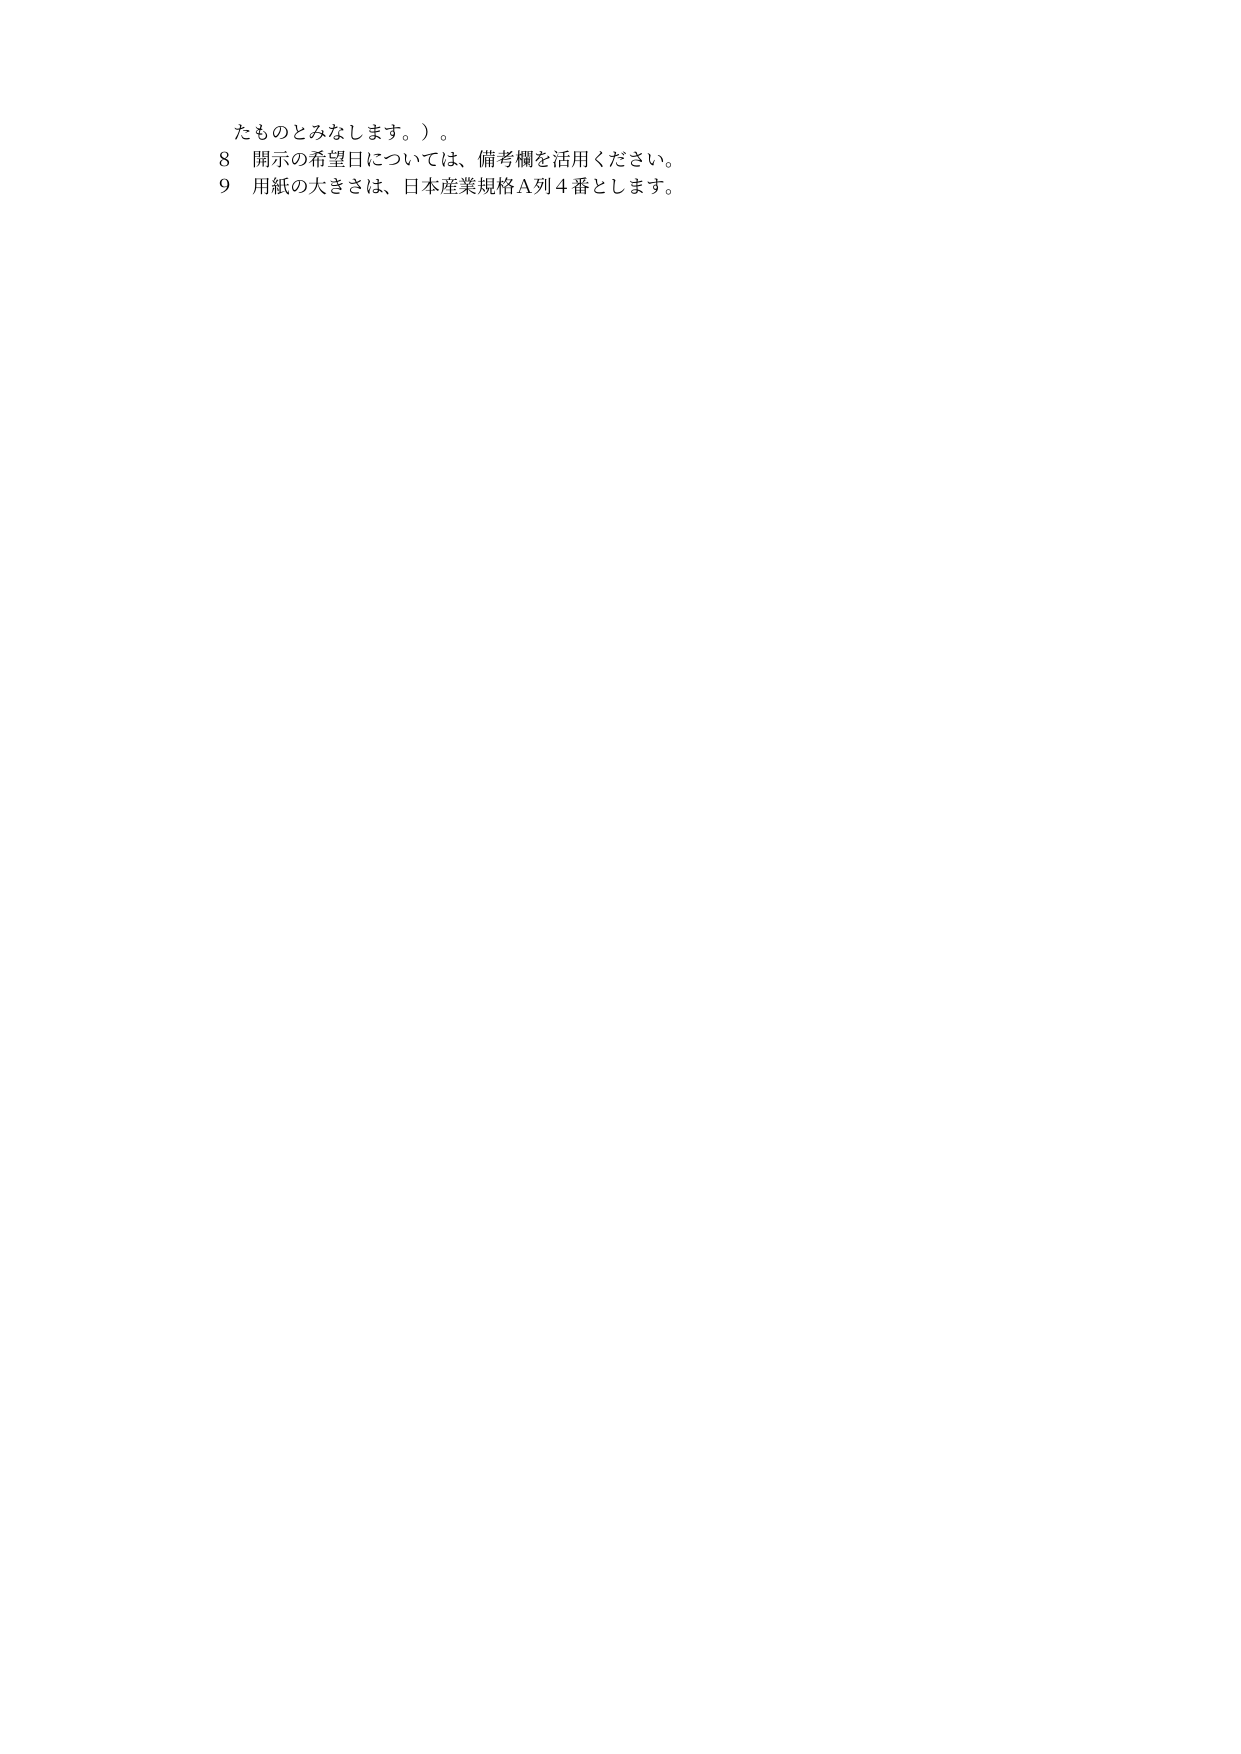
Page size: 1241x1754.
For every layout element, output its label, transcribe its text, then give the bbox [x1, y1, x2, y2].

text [177, 118, 1055, 145]
text ８ 開示の希望日については、備考欄を活用ください。 [177, 145, 1055, 172]
text ９ 用紙の大きさは、日本産業規格Ａ列４番とします。 [177, 172, 1055, 199]
